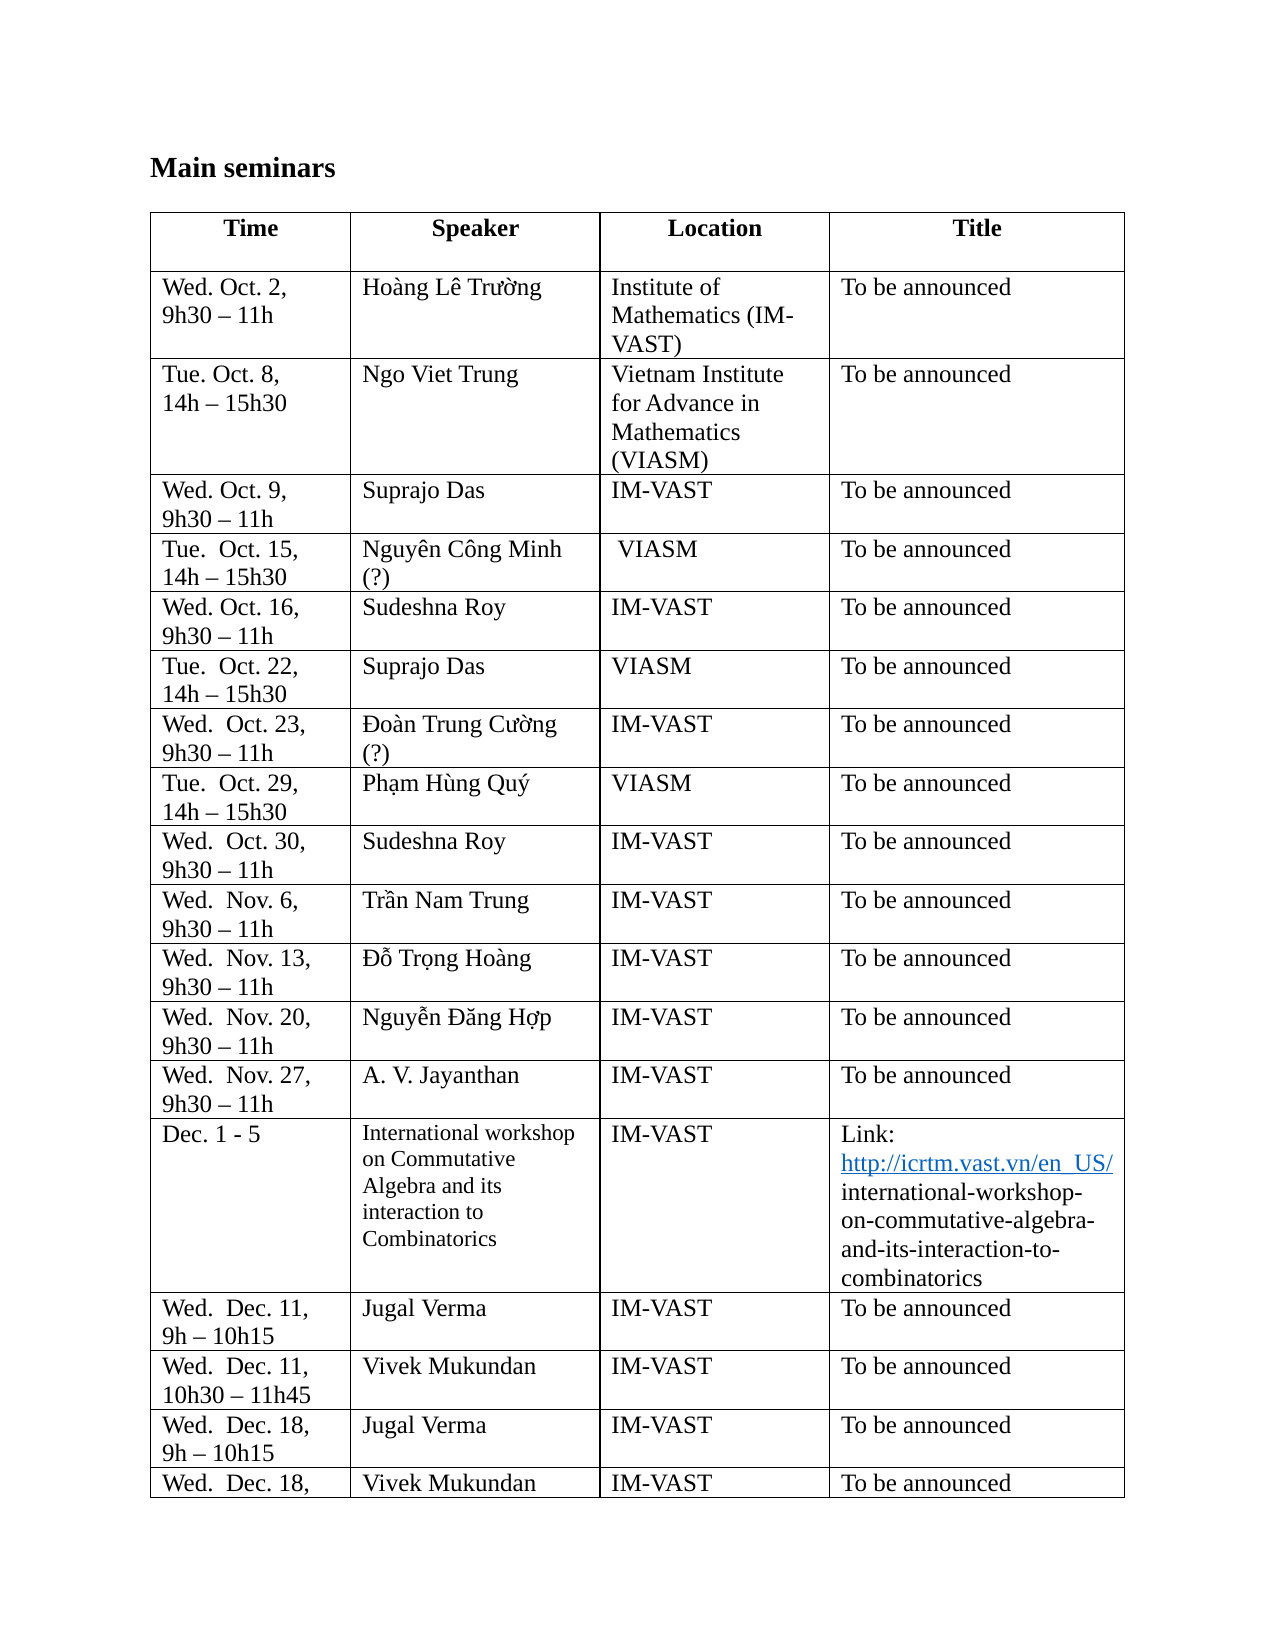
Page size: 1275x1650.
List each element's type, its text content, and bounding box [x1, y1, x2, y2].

table_cell To be announced [830, 768, 1124, 825]
table_cell Nguyễn Đăng Hợp [351, 1002, 599, 1059]
table_cell Institute of Mathematics (IM-VAST) [601, 272, 829, 358]
table_cell Wed. Dec. 18, 9h – 10h15 [151, 1410, 350, 1467]
table_cell To be announced [830, 1468, 1124, 1497]
table_cell Wed. Dec. 11, 10h30 – 11h45 [151, 1351, 350, 1409]
table_cell To be announced [830, 475, 1124, 533]
text Main seminars [150, 150, 1125, 183]
table_cell Tue. Oct. 29, 14h – 15h30 [151, 768, 350, 825]
table_cell IM-VAST [601, 709, 829, 767]
table_cell Ngo Viet Trung [351, 359, 599, 474]
table_cell To be announced [830, 272, 1124, 358]
table_cell To be announced [830, 1410, 1124, 1467]
table_cell To be announced [830, 1061, 1124, 1118]
table_cell IM-VAST [601, 1468, 829, 1497]
table_cell To be announced [830, 1002, 1124, 1059]
table_cell Wed. Nov. 27, 9h30 – 11h [151, 1061, 350, 1118]
table_cell Jugal Verma [351, 1410, 599, 1467]
table_cell Phạm Hùng Quý [351, 768, 599, 825]
table_cell Hoàng Lê Trường [351, 272, 599, 358]
table_cell IM-VAST [601, 1119, 829, 1292]
table_cell Wed. Dec. 11, 9h – 10h15 [151, 1293, 350, 1350]
table_cell IM-VAST [601, 1002, 829, 1059]
table_cell To be announced [830, 359, 1124, 474]
table_header Title [830, 213, 1124, 271]
table_cell Wed. Oct. 23, 9h30 – 11h [151, 709, 350, 767]
table_cell Wed. Nov. 13, 9h30 – 11h [151, 944, 350, 1001]
table_cell Đoàn Trung Cường (?) [351, 709, 599, 767]
table_cell To be announced [830, 944, 1124, 1001]
table_cell Nguyên Công Minh (?) [351, 534, 599, 591]
table_cell Wed. Oct. 30, 9h30 – 11h [151, 826, 350, 884]
table_cell To be announced [830, 1293, 1124, 1350]
table_cell Link: http://icrtm.vast.vn/en_US/ international-workshop-on-commutative-algebra-and-its-interaction-to-combinatorics [830, 1119, 1124, 1292]
table_cell Dec. 1 - 5 [151, 1119, 350, 1292]
table_cell IM-VAST [601, 944, 829, 1001]
table_cell Wed. Oct. 16, 9h30 – 11h [151, 592, 350, 650]
table_cell To be announced [830, 534, 1124, 591]
table_cell To be announced [830, 709, 1124, 767]
table_cell To be announced [830, 826, 1124, 884]
table_cell To be announced [830, 651, 1124, 708]
table_cell VIASM [601, 651, 829, 708]
table_cell Sudeshna Roy [351, 592, 599, 650]
table_header Time [151, 213, 350, 271]
table_cell Wed. Oct. 2, 9h30 – 11h [151, 272, 350, 358]
table_cell IM-VAST [601, 1410, 829, 1467]
table_cell Trần Nam Trung [351, 885, 599, 942]
table_cell Suprajo Das [351, 475, 599, 533]
table_cell Jugal Verma [351, 1293, 599, 1350]
table_cell Sudeshna Roy [351, 826, 599, 884]
table_cell IM-VAST [601, 592, 829, 650]
table_cell Vivek Mukundan [351, 1468, 599, 1497]
table_cell International workshop on Commutative Algebra and its interaction to Combinatorics [351, 1119, 599, 1292]
table_cell Vivek Mukundan [351, 1351, 599, 1409]
table_cell Tue. Oct. 22, 14h – 15h30 [151, 651, 350, 708]
table_cell IM-VAST [601, 475, 829, 533]
table_cell Wed. Nov. 6, 9h30 – 11h [151, 885, 350, 942]
table_cell Tue. Oct. 8, 14h – 15h30 [151, 359, 350, 474]
table_header Speaker [351, 213, 599, 271]
table_cell IM-VAST [601, 885, 829, 942]
table_cell VIASM [601, 534, 829, 591]
table_cell To be announced [830, 1351, 1124, 1409]
table_cell VIASM [601, 768, 829, 825]
table_cell IM-VAST [601, 1351, 829, 1409]
table_header Location [601, 213, 829, 271]
table_cell To be announced [830, 885, 1124, 942]
table_cell Suprajo Das [351, 651, 599, 708]
table_cell Wed. Nov. 20, 9h30 – 11h [151, 1002, 350, 1059]
table_cell IM-VAST [601, 826, 829, 884]
table_cell To be announced [830, 592, 1124, 650]
table_cell IM-VAST [601, 1061, 829, 1118]
table_cell Vietnam Institute for Advance in Mathematics (VIASM) [601, 359, 829, 474]
table_cell IM-VAST [601, 1293, 829, 1350]
table_cell A. V. Jayanthan [351, 1061, 599, 1118]
table_cell Đỗ Trọng Hoàng [351, 944, 599, 1001]
table_cell Tue. Oct. 15, 14h – 15h30 [151, 534, 350, 591]
table_cell Wed. Oct. 9, 9h30 – 11h [151, 475, 350, 533]
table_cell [151, 1468, 350, 1497]
